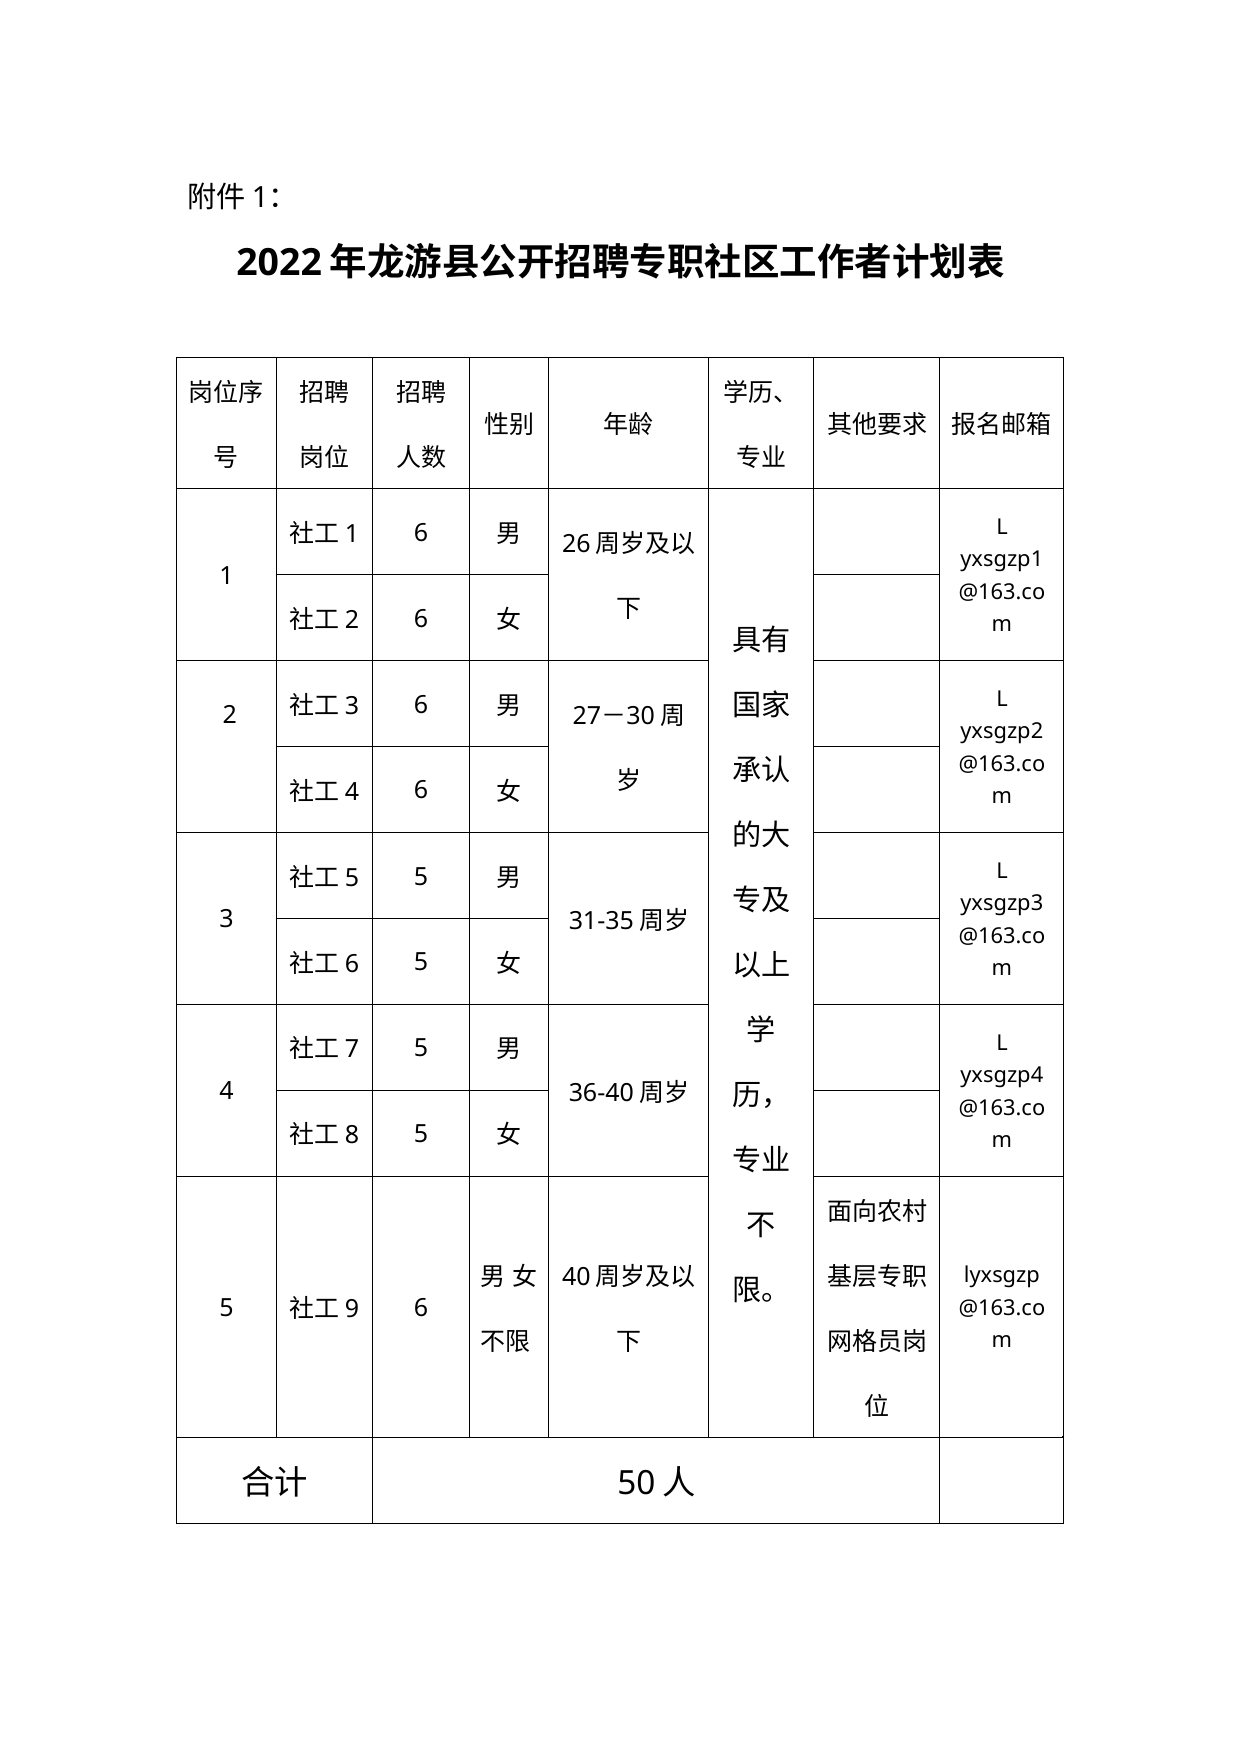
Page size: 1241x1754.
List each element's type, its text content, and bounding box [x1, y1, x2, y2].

table_cell 男 [470, 489, 548, 574]
table_cell 40周岁及以下 [549, 1177, 708, 1437]
table_cell 男 [470, 833, 548, 918]
table_cell 社工8 [277, 1091, 372, 1176]
table_cell 社工1 [277, 489, 372, 574]
table_header 性别 [470, 358, 548, 488]
table_cell 1 [177, 489, 276, 660]
table_cell 5 [373, 833, 469, 918]
table_cell 女 [470, 747, 548, 832]
table_cell 5 [373, 1091, 469, 1176]
table_cell 6 [373, 575, 469, 660]
table_header 报名邮箱 [940, 358, 1063, 488]
table_cell 男 [470, 661, 548, 746]
table_header 岗位序号 [177, 358, 276, 488]
table_cell [814, 661, 939, 746]
table_cell 36-40周岁 [549, 1005, 708, 1176]
table_cell [814, 1091, 939, 1176]
text 2022年龙游县公开招聘专职社区工作者计划表 [187, 227, 1053, 292]
table_cell 6 [373, 489, 469, 574]
table_cell 女 [470, 575, 548, 660]
table_cell 2 [177, 661, 276, 832]
table_cell 6 [373, 661, 469, 746]
table_cell 男 [470, 1005, 548, 1089]
table_cell 社工5 [277, 833, 372, 918]
table_cell 社工7 [277, 1005, 372, 1089]
table_cell 男女不限 [470, 1177, 548, 1437]
table_cell 27－30周岁 [549, 661, 708, 832]
table_cell 具有国家承认的大专及以上学历，专业不限。 [709, 489, 813, 1437]
table_cell lyxsgzp@163.com [940, 1177, 1063, 1437]
table_header 招聘人数 [373, 358, 469, 488]
table_cell 合计 [177, 1438, 372, 1522]
table_cell 6 [373, 747, 469, 832]
table_cell 社工4 [277, 747, 372, 832]
table_cell [814, 833, 939, 918]
table_cell 5 [373, 919, 469, 1004]
table_cell 女 [470, 1091, 548, 1176]
table_header 其他要求 [814, 358, 939, 488]
table_cell [940, 1438, 1063, 1522]
table_cell 女 [470, 919, 548, 1004]
table_cell 50人 [373, 1438, 939, 1522]
table_cell [814, 1005, 939, 1089]
text 附件1： [187, 162, 1053, 227]
table_cell Lyxsgzp3@163.com [940, 833, 1063, 1004]
table_cell 5 [177, 1177, 276, 1437]
table_cell 31-35周岁 [549, 833, 708, 1004]
table_cell 26周岁及以下 [549, 489, 708, 660]
table_cell Lyxsgzp1@163.com [940, 489, 1063, 660]
table_header 学历、专业 [709, 358, 813, 488]
table_cell [814, 747, 939, 832]
table_cell [814, 489, 939, 574]
table_cell 面向农村基层专职网格员岗位 [814, 1177, 939, 1437]
table_cell 6 [373, 1177, 469, 1437]
table_header 招聘岗位 [277, 358, 372, 488]
table_cell 3 [177, 833, 276, 1004]
table_cell [814, 575, 939, 660]
table_cell 5 [373, 1005, 469, 1089]
table_cell 4 [177, 1005, 276, 1176]
table_cell [814, 919, 939, 1004]
table_cell 社工6 [277, 919, 372, 1004]
table_cell 社工2 [277, 575, 372, 660]
table_cell Lyxsgzp2@163.com [940, 661, 1063, 832]
table_cell Lyxsgzp4@163.com [940, 1005, 1063, 1176]
table_header 年龄 [549, 358, 708, 488]
table_cell 社工9 [277, 1177, 372, 1437]
table_cell 社工3 [277, 661, 372, 746]
